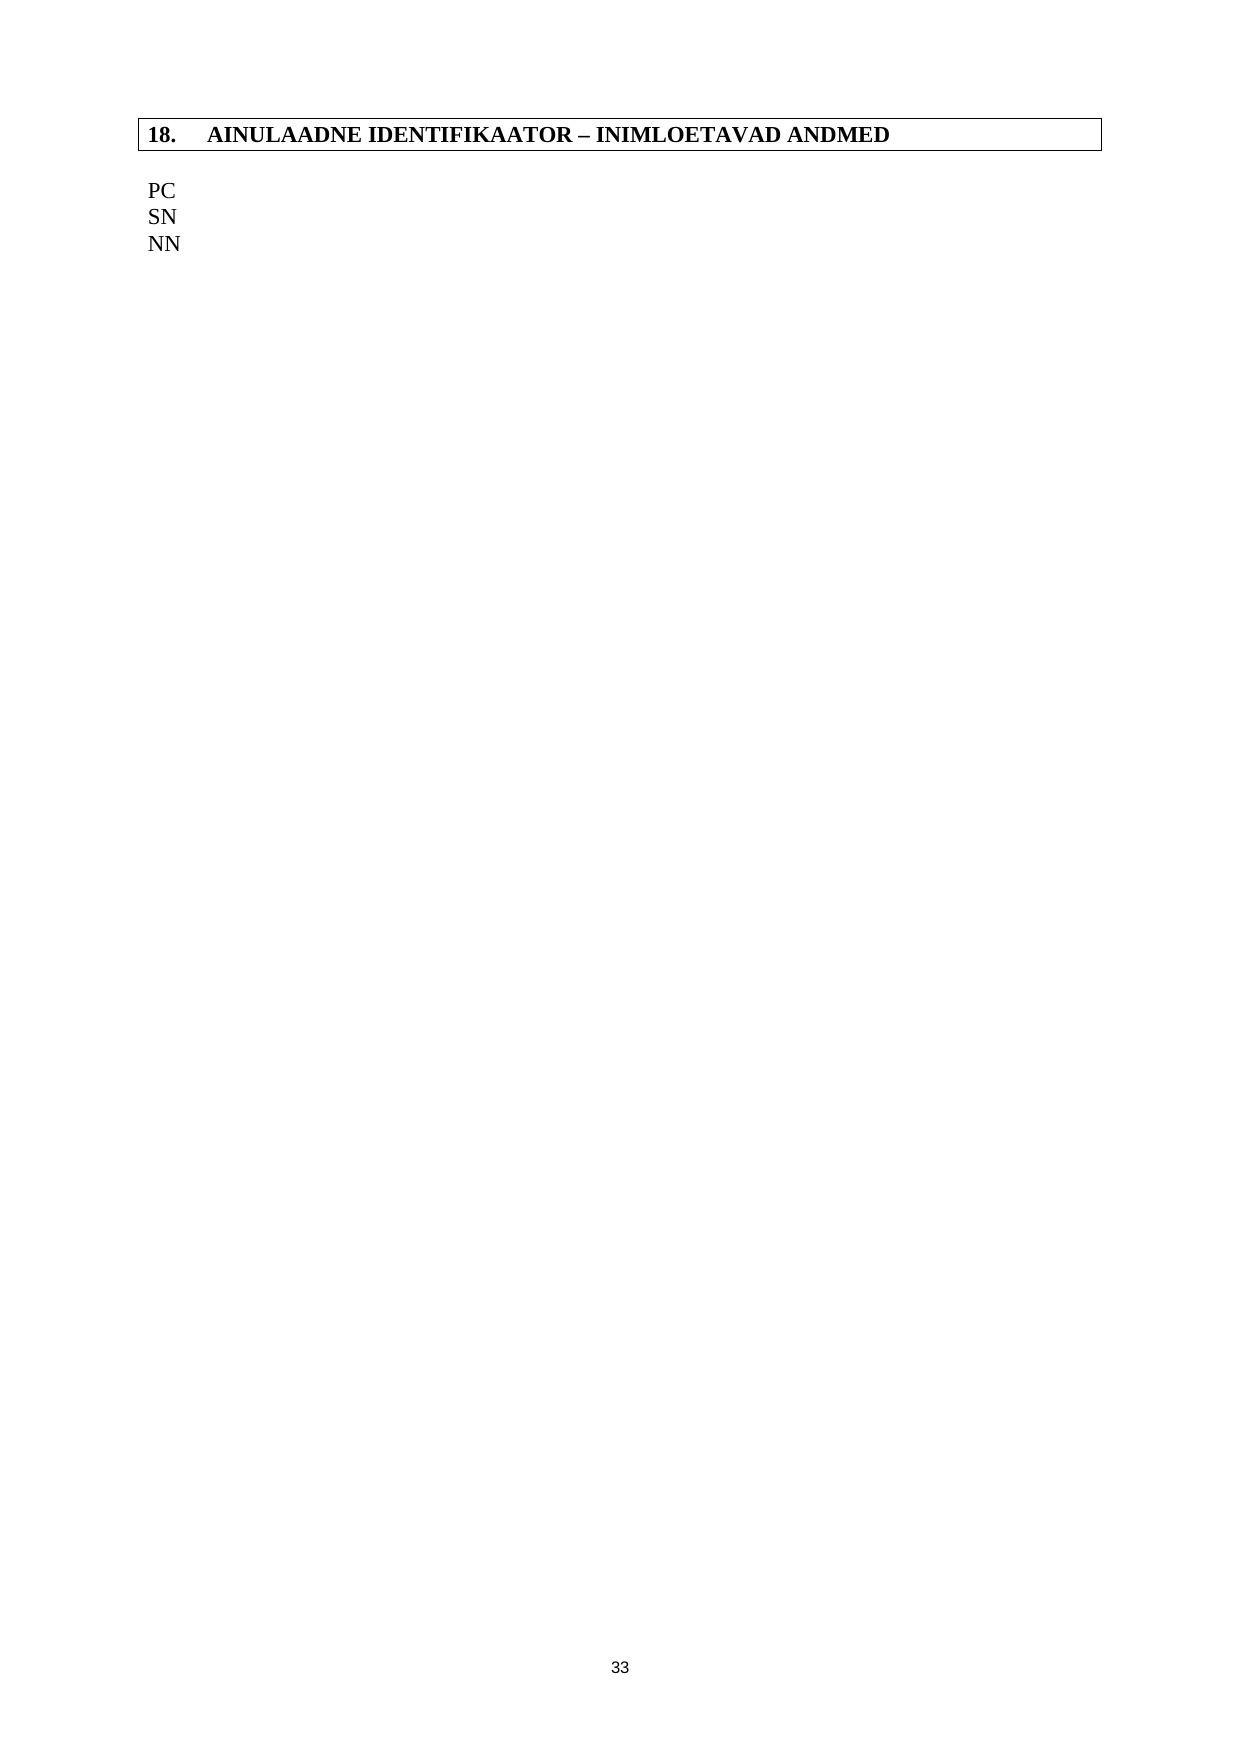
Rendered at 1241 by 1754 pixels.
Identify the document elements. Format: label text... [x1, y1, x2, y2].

list AINULAADNE IDENTIFIKAATOR – INIMLOETAVAD ANDMED [139, 119, 1101, 150]
text NN [148, 230, 1092, 256]
text PC [148, 177, 1092, 203]
text SN [148, 203, 1092, 230]
